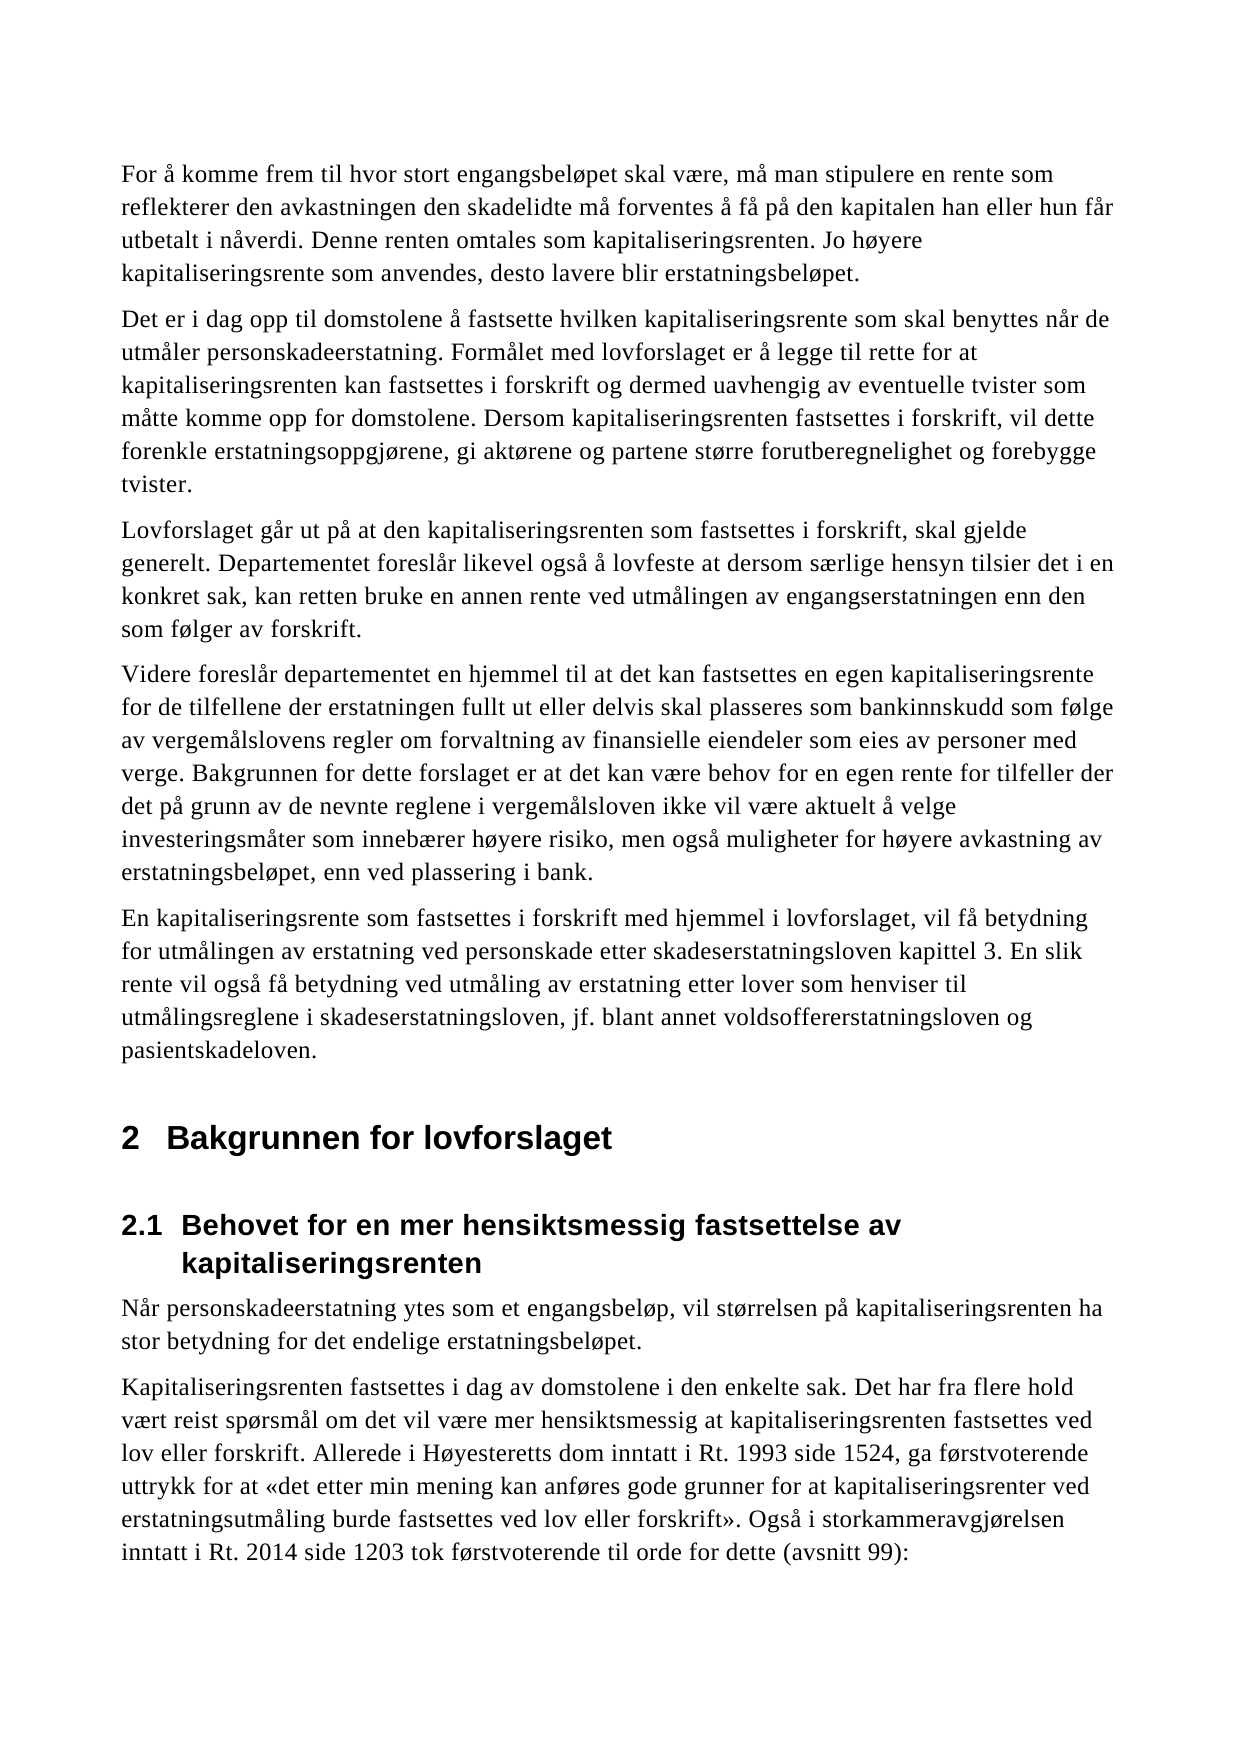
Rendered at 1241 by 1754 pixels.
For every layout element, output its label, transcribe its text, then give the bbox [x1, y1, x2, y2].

text Når personskadeerstatning ytes som et engangsbeløp, vil størrelsen på kapitaliseringsrenten ha stor betydning for det endelige erstatningsbeløpet. [121, 1293, 1119, 1355]
text For å komme frem til hvor stort engangsbeløpet skal være, må man stipulere en rente som reflekterer den avkastningen den skadelidte må forventes å få på den kapitalen han eller hun får utbetalt i nåverdi. Denne renten omtales som kapitaliseringsrenten. Jo høyere kapitaliseringsrente som anvendes, desto lavere blir erstatningsbeløpet. [121, 159, 1119, 287]
text Videre foreslår departementet en hjemmel til at det kan fastsettes en egen kapitaliseringsrente for de tilfellene der erstatningen fullt ut eller delvis skal plasseres som bankinnskudd som følge av vergemålslovens regler om forvaltning av finansielle eiendeler som eies av personer med verge. Bakgrunnen for dette forslaget er at det kan være behov for en egen rente for tilfeller der det på grunn av de nevnte reglene i vergemålsloven ikke vil være aktuelt å velge investeringsmåter som innebærer høyere risiko, men også muligheter for høyere avkastning av erstatningsbeløpet, enn ved plassering i bank. [121, 659, 1119, 886]
text Kapitaliseringsrenten fastsettes i dag av domstolene i den enkelte sak. Det har fra flere hold vært reist spørsmål om det vil være mer hensiktsmessig at kapitaliseringsrenten fastsettes ved lov eller forskrift. Allerede i Høyesteretts dom inntatt i Rt. 1993 side 1524, ga førstvoterende uttrykk for at «det etter min mening kan anføres gode grunner for at kapitaliseringsrenter ved erstatningsutmåling burde fastsettes ved lov eller forskrift». Også i storkammeravgjørelsen inntatt i Rt. 2014 side 1203 tok førstvoterende til orde for dette (avsnitt 99): [121, 1372, 1119, 1566]
text Det er i dag opp til domstolene å fastsette hvilken kapitaliseringsrente som skal benyttes når de utmåler personskadeerstatning. Formålet med lovforslaget er å legge til rette for at kapitaliseringsrenten kan fastsettes i forskrift og dermed uavhengig av eventuelle tvister som måtte komme opp for domstolene. Dersom kapitaliseringsrenten fastsettes i forskrift, vil dette forenkle erstatningsoppgjørene, gi aktørene og partene større forutberegnelighet og forebygge tvister. [121, 304, 1119, 498]
subtitle Bakgrunnen for lovforslaget [121, 1118, 1119, 1156]
text Lovforslaget går ut på at den kapitaliseringsrenten som fastsettes i forskrift, skal gjelde generelt. Departementet foreslår likevel også å lovfeste at dersom særlige hensyn tilsier det i en konkret sak, kan retten bruke en annen rente ved utmålingen av engangserstatningen enn den som følger av forskrift. [121, 515, 1119, 642]
text En kapitaliseringsrente som fastsettes i forskrift med hjemmel i lovforslaget, vil få betydning for utmålingen av erstatning ved personskade etter skadeserstatningsloven kapittel 3. En slik rente vil også få betydning ved utmåling av erstatning etter lover som henviser til utmålingsreglene i skadeserstatningsloven, jf. blant annet voldsoffererstatningsloven og pasientskadeloven. [121, 903, 1119, 1064]
subtitle Behovet for en mer hensiktsmessig fastsettelse av kapitaliseringsrenten [121, 1208, 1119, 1280]
